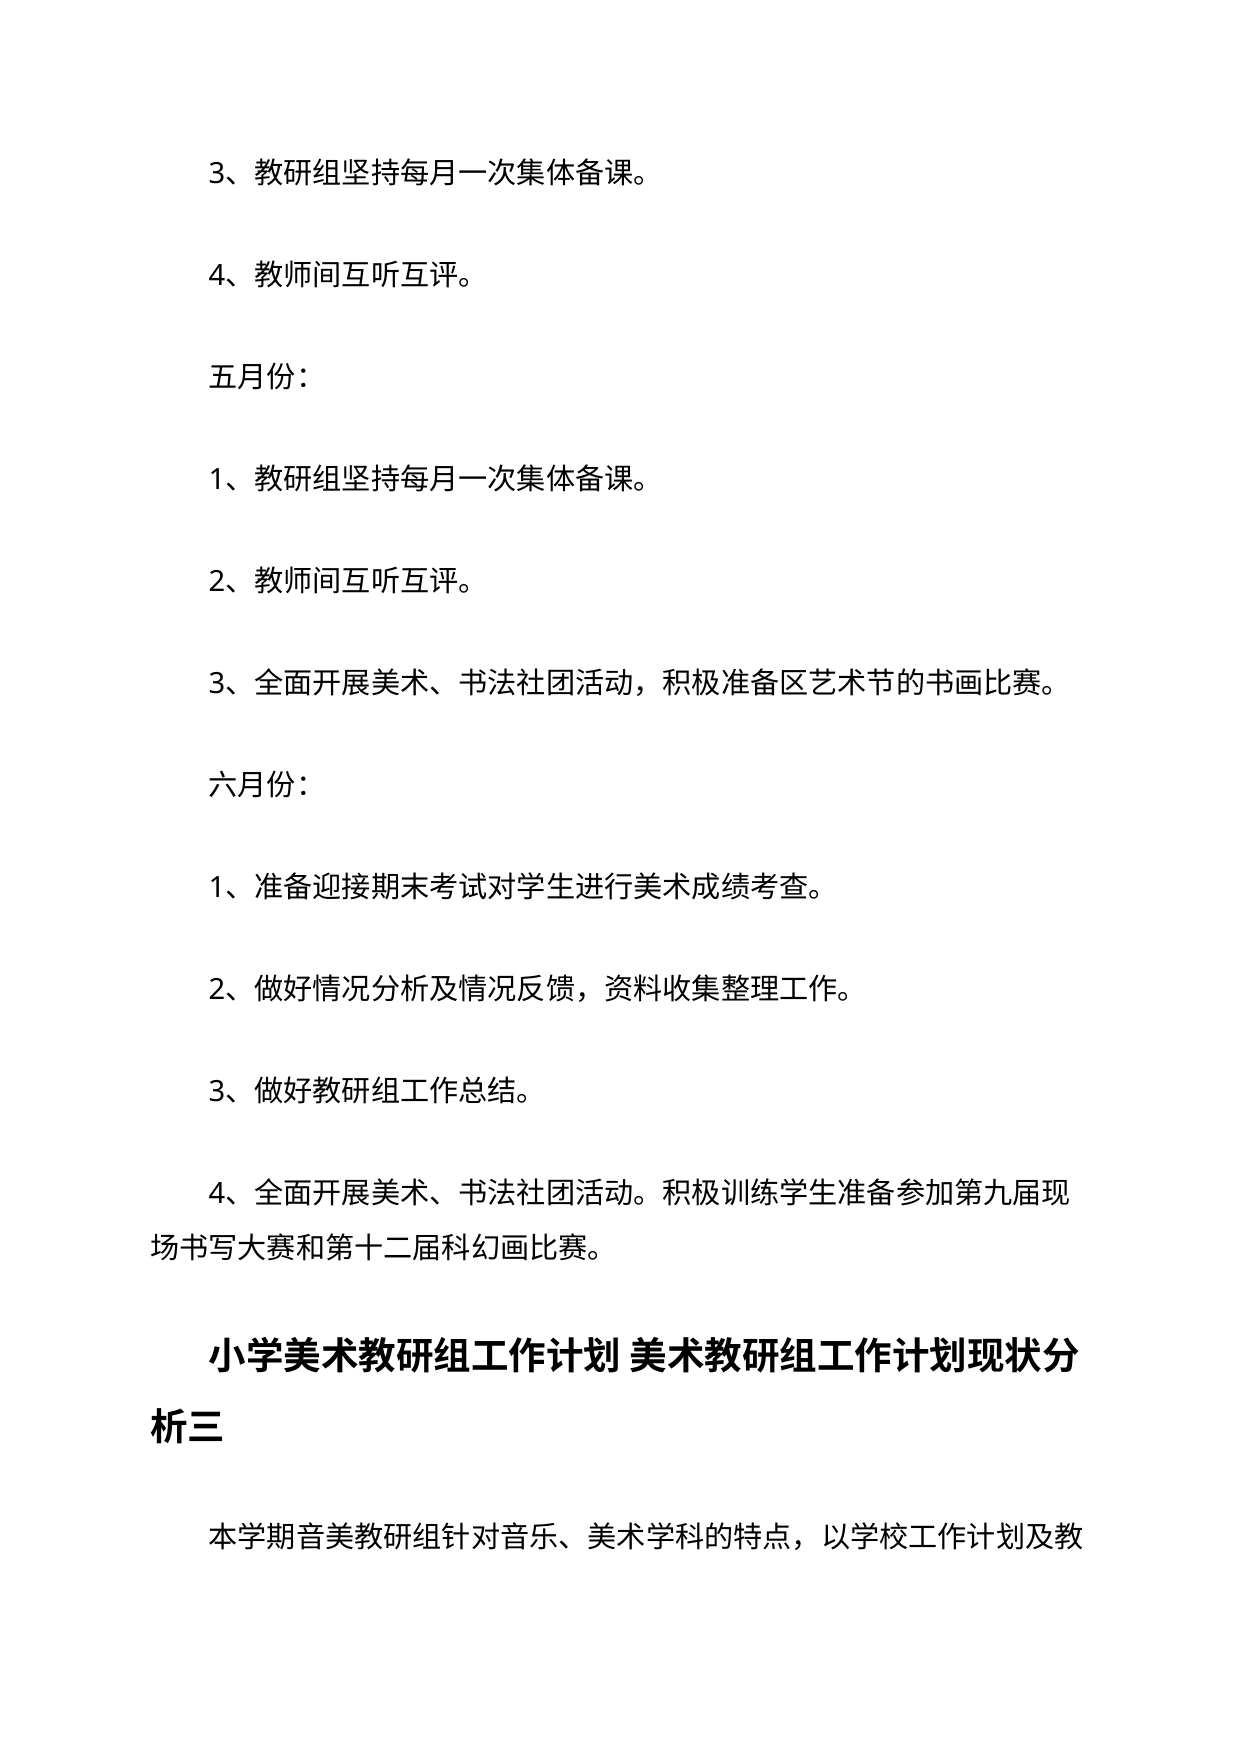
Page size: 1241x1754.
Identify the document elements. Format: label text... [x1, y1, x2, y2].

text 1、准备迎接期末考试对学生进行美术成绩考查。 [150, 863, 1090, 906]
text 2、做好情况分析及情况反馈，资料收集整理工作。 [150, 965, 1090, 1008]
text 2、教师间互听互评。 [150, 558, 1090, 600]
text 3、教研组坚持每月一次集体备课。 [150, 150, 1090, 192]
text 小学美术教研组工作计划 美术教研组工作计划现状分析三 [150, 1326, 1090, 1451]
text 五月份： [150, 354, 1090, 396]
text 4、全面开展美术、书法社团活动。积极训练学生准备参加第九届现场书写大赛和第十二届科幻画比赛。 [150, 1169, 1090, 1267]
text 3、做好教研组工作总结。 [150, 1067, 1090, 1110]
text 4、教师间互听互评。 [150, 252, 1090, 294]
text 3、全面开展美术、书法社团活动，积极准备区艺术节的书画比赛。 [150, 660, 1090, 702]
text 1、教研组坚持每月一次集体备课。 [150, 456, 1090, 498]
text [150, 1514, 1090, 1556]
text 六月份： [150, 762, 1090, 804]
